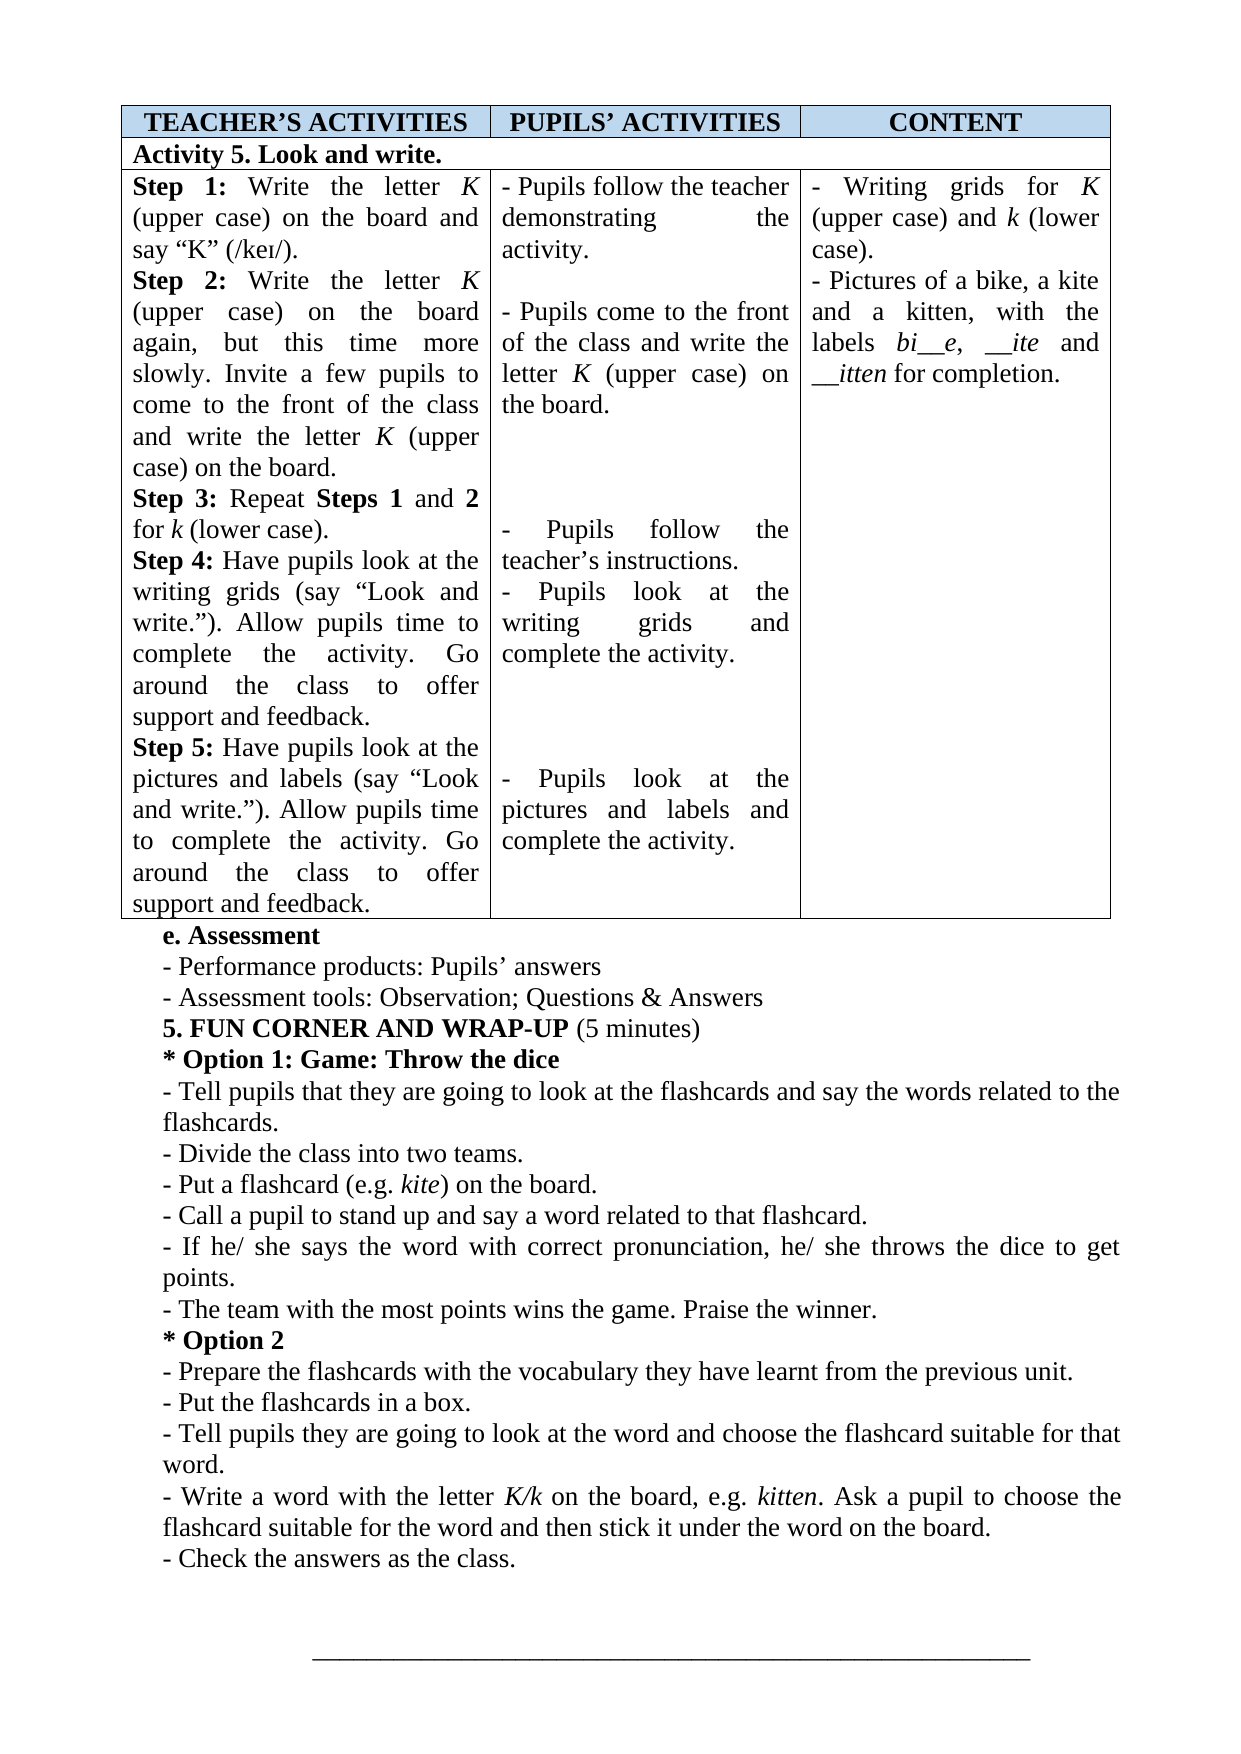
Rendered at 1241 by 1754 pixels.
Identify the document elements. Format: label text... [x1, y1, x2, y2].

table_cell Step 1: Write the letter K (upper case) on the board and say “K” (/keɪ/). Step 2: Write the letter K (upper case) on the board again, but this time more slowly. Invite a few pupils to come to the front of the class and write the letter K (upper case) on the board. Step 3: Repeat Steps 1 and 2 for k (lower case). Step 4: Have pupils look at the writing grids (say “Look and write.”). Allow pupils time to complete the activity. Go around the class to offer support and feedback. Step 5: Have pupils look at the pictures and labels (say “Look and write.”). Allow pupils time to complete the activity. Go around the class to offer support and feedback. [122, 170, 490, 918]
text - Assessment tools: Observation; Questions & Answers [162, 981, 1122, 1012]
table_cell - Writing grids for K (upper case) and k (lower case). - Pictures of a bike, a kite and a kitten, with the labels bi__e, __ite and __itten for completion. [801, 170, 1110, 918]
text - The team with the most points wins the game. Praise the winner. [162, 1293, 1122, 1324]
text - Divide the class into two teams. [162, 1137, 1122, 1168]
table_header PUPILS’ ACTIVITIES [491, 106, 800, 137]
text * Option 2 [162, 1324, 1122, 1355]
text - Tell pupils that they are going to look at the flashcards and say the words related to the flashcards. [162, 1075, 1122, 1137]
table_header CONTENT [801, 106, 1110, 137]
text - Performance products: Pupils’ answers [162, 950, 1122, 981]
text - If he/ she says the word with correct pronunciation, he/ she throws the dice to get points. [162, 1230, 1122, 1293]
table_header TEACHER’S ACTIVITIES [122, 106, 490, 137]
text - Tell pupils they are going to look at the word and choose the flashcard suitable for that word. [162, 1417, 1122, 1479]
table_cell - Pupils follow the teacher demonstrating the activity. - Pupils come to the front of the class and write the letter K (upper case) on the board. - Pupils follow the teacher’s instructions. - Pupils look at the writing grids and complete the activity. - Pupils look at the pictures and labels and complete the activity. [491, 170, 800, 918]
text - Call a pupil to stand up and say a word related to that flashcard. [162, 1199, 1122, 1230]
text - Put the flashcards in a box. [162, 1386, 1122, 1417]
text - Put a flashcard (e.g. kite) on the board. [162, 1168, 1122, 1199]
text e. Assessment [162, 919, 1122, 950]
text - Check the answers as the class. [162, 1542, 1122, 1573]
text 5. FUN CORNER AND WRAP-UP (5 minutes) [162, 1012, 1122, 1043]
text _____________________________________________________ [162, 1632, 1122, 1663]
text - Prepare the flashcards with the vocabulary they have learnt from the previous unit. [162, 1355, 1122, 1386]
text * Option 1: Game: Throw the dice [162, 1043, 1122, 1075]
text - Write a word with the letter K/k on the board, e.g. kitten. Ask a pupil to choose the flashcard suitable for the word and then stick it under the word on the board. [162, 1479, 1122, 1542]
table_cell Activity 5. Look and write. [122, 138, 1110, 169]
